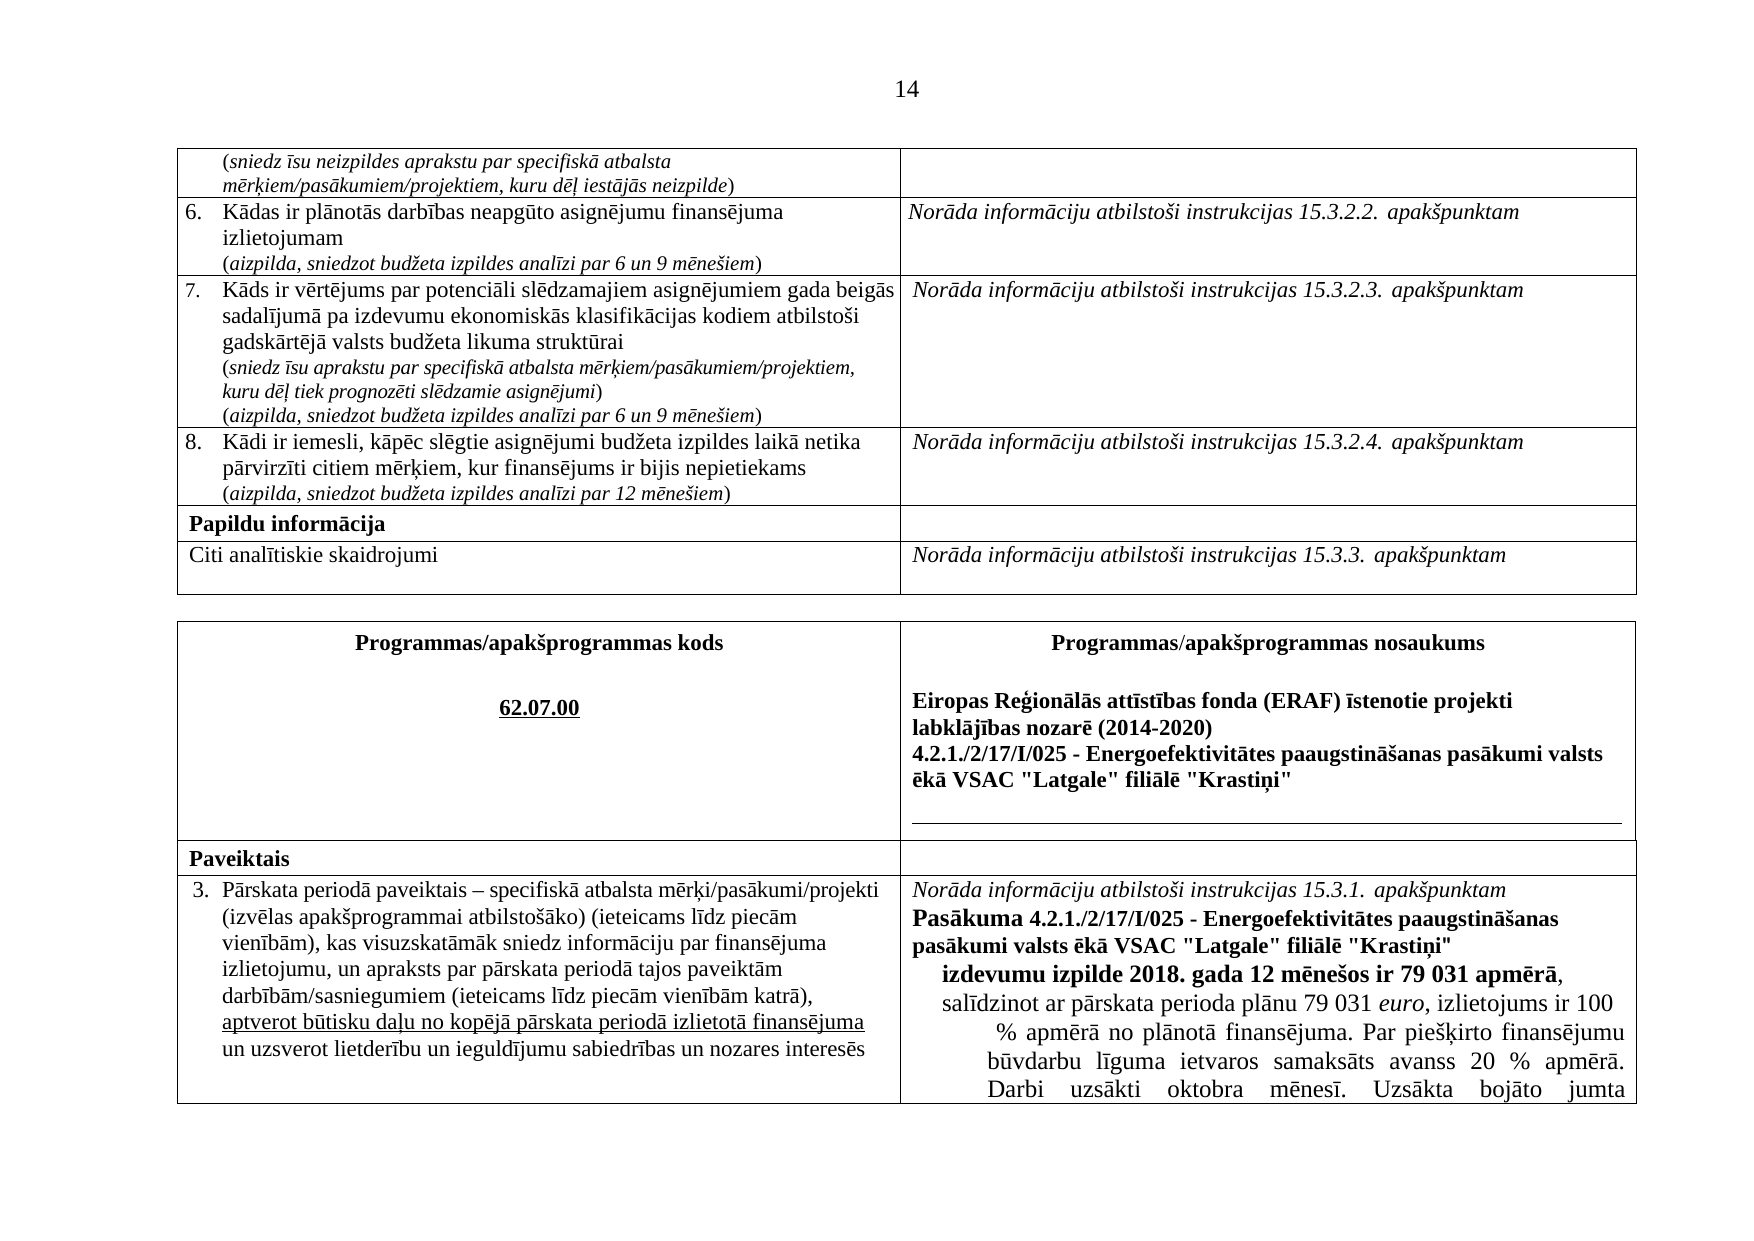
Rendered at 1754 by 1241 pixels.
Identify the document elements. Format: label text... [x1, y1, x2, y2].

table_header Programmas/apakšprogrammas kods 62.07.00 [178, 622, 900, 840]
table_cell Citi analītiskie skaidrojumi [178, 542, 900, 594]
table_cell [901, 506, 1636, 541]
table_cell [901, 841, 1636, 875]
table_cell Kādas ir plānotās darbības neapgūto asignējumu finansējuma izlietojumam (aizpilda, sniedzot budžeta izpildes analīzi par 6 un 9 mēnešiem) [178, 198, 900, 275]
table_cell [178, 149, 900, 197]
table_cell Norāda informāciju atbilstoši instrukcijas 15.3.2.4. apakšpunktam [901, 428, 1636, 505]
table_cell Norāda informāciju atbilstoši instrukcijas 15.3.2.3. apakšpunktam [901, 276, 1636, 427]
table_cell Norāda informāciju atbilstoši instrukcijas 15.3.2.2. apakšpunktam [901, 198, 1636, 275]
table_cell Kādi ir iemesli, kāpēc slēgtie asignējumi budžeta izpildes laikā netika pārvirzīti citiem mērķiem, kur finansējums ir bijis nepietiekams (aizpilda, sniedzot budžeta izpildes analīzi par 12 mēnešiem) [178, 428, 900, 505]
table_cell Kāds ir vērtējums par potenciāli slēdzamajiem asignējumiem gada beigās sadalījumā pa izdevumu ekonomiskās klasifikācijas kodiem atbilstoši gadskārtējā valsts budžeta likuma struktūrai (sniedz īsu aprakstu par specifiskā atbalsta mērķiem/pasākumiem/projektiem, kuru dēļ tiek prognozēti slēdzamie asignējumi) (aizpilda, sniedzot budžeta izpildes analīzi par 6 un 9 mēnešiem) [178, 276, 900, 427]
table_cell Norāda informāciju atbilstoši instrukcijas 15.3.3. apakšpunktam [901, 542, 1636, 594]
table_header Programmas/apakšprogrammas nosaukums Eiropas Reģionālās attīstības fonda (ERAF) īstenotie projekti labklājības nozarē (2014-2020) 4.2.1./2/17/I/025 - Energoefektivitātes paaugstināšanas pasākumi valsts ēkā VSAC "Latgale" filiālē "Krastiņi" [901, 622, 1635, 840]
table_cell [178, 876, 900, 1103]
table_cell Papildu informācija [178, 506, 900, 541]
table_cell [901, 149, 1636, 197]
table_cell Paveiktais [178, 841, 900, 875]
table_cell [901, 876, 1636, 1103]
